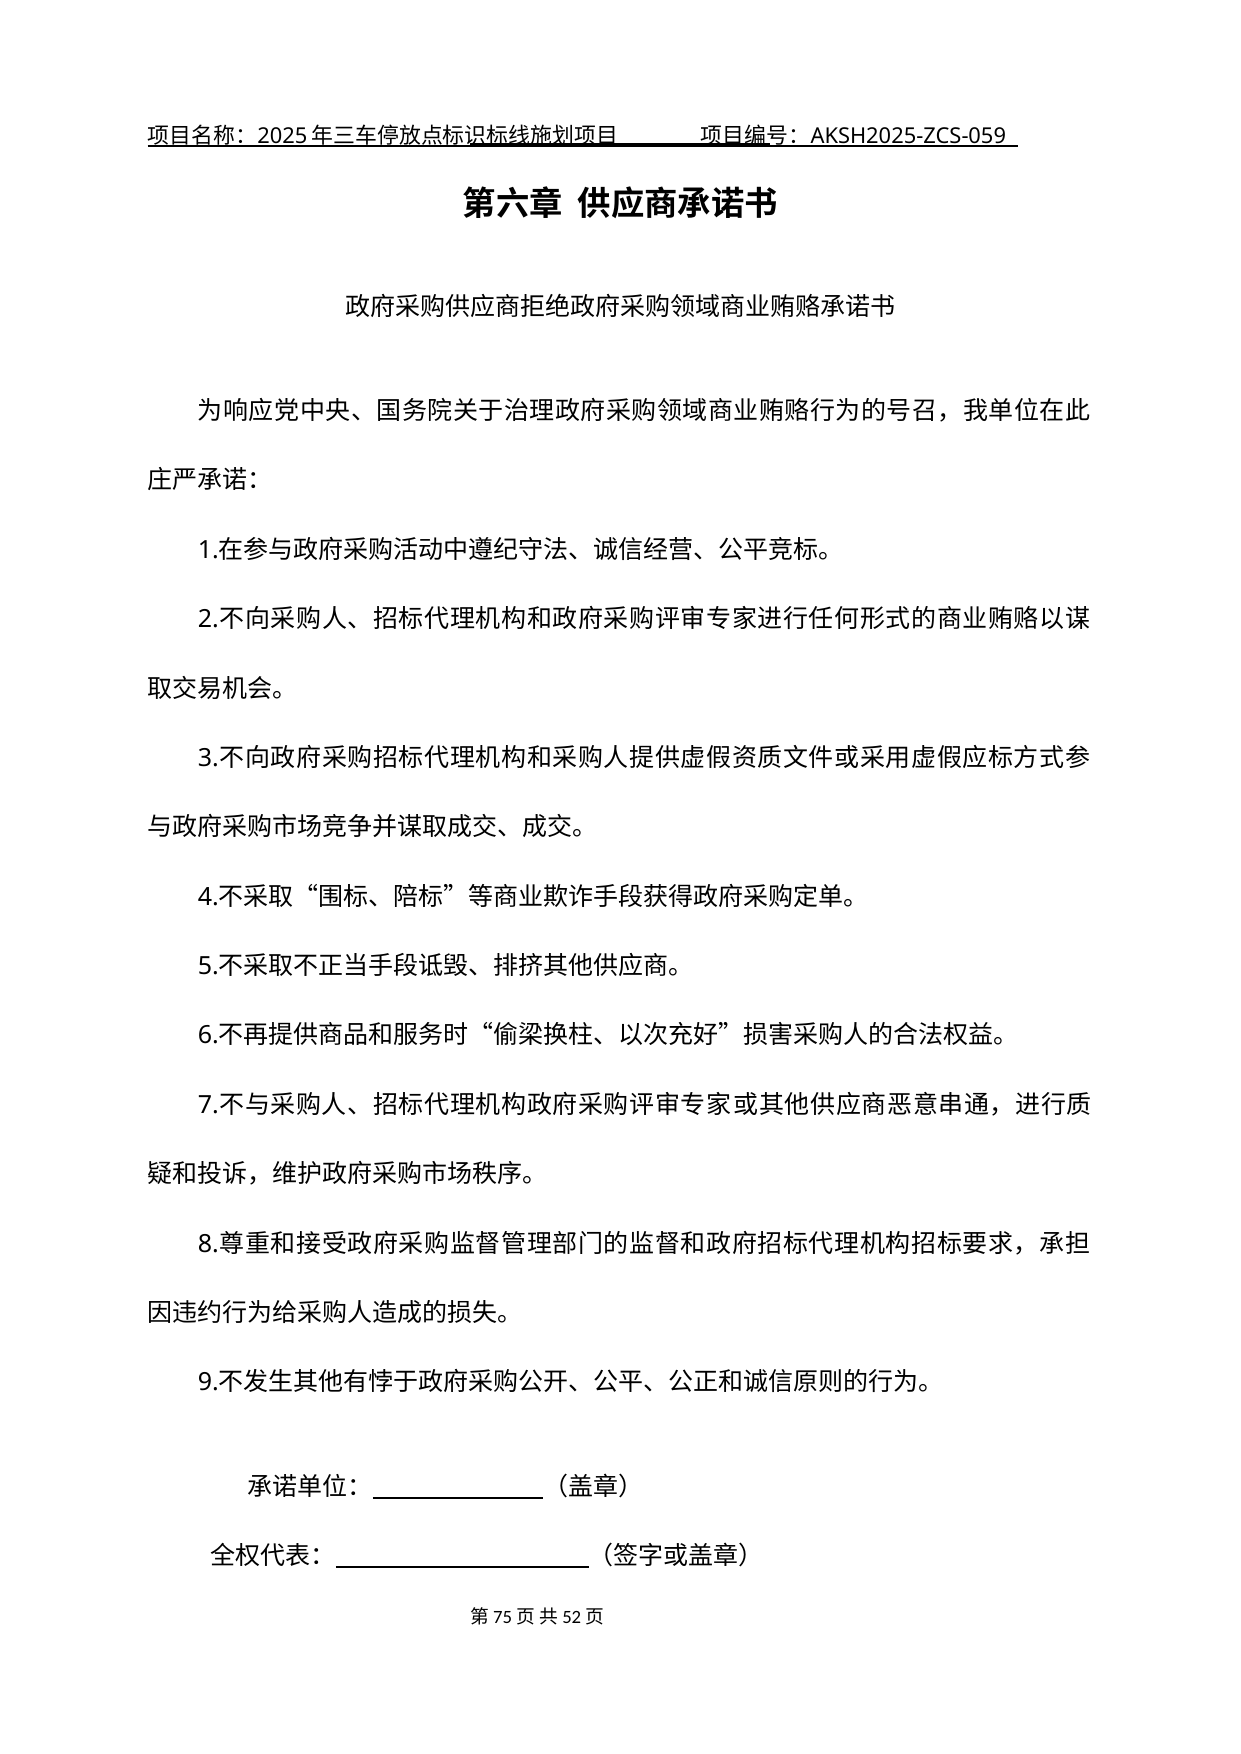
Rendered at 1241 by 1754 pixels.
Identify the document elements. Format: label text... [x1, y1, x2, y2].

text 为响应党中央、国务院关于治理政府采购领域商业贿赂行为的号召，我单位在此庄严承诺： [148, 374, 1093, 513]
text 承诺单位： （盖章） [148, 1449, 1093, 1519]
text 7.不与采购人、招标代理机构政府采购评审专家或其他供应商恶意串通，进行质疑和投诉，维护政府采购市场秩序。 [148, 1068, 1093, 1207]
text 1.在参与政府采购活动中遵纪守法、诚信经营、公平竞标。 [148, 513, 1093, 582]
text 9.不发生其他有悖于政府采购公开、公平、公正和诚信原则的行为。 [148, 1345, 1093, 1415]
subtitle 第六章 供应商承诺书 [148, 166, 1093, 235]
text 政府采购供应商拒绝政府采购领域商业贿赂承诺书 [148, 270, 1093, 339]
text 8.尊重和接受政府采购监督管理部门的监督和政府招标代理机构招标要求，承担因违约行为给采购人造成的损失。 [148, 1207, 1093, 1345]
text 6.不再提供商品和服务时“偷梁换柱、以次充好”损害采购人的合法权益。 [148, 998, 1093, 1068]
text 2.不向采购人、招标代理机构和政府采购评审专家进行任何形式的商业贿赂以谋取交易机会。 [148, 582, 1093, 721]
text 3.不向政府采购招标代理机构和采购人提供虚假资质文件或采用虚假应标方式参与政府采购市场竞争并谋取成交、成交。 [148, 721, 1093, 860]
text 5.不采取不正当手段诋毁、排挤其他供应商。 [148, 929, 1093, 998]
text 4.不采取“围标、陪标”等商业欺诈手段获得政府采购定单。 [148, 860, 1093, 929]
text 全权代表： （签字或盖章） [148, 1519, 1093, 1588]
